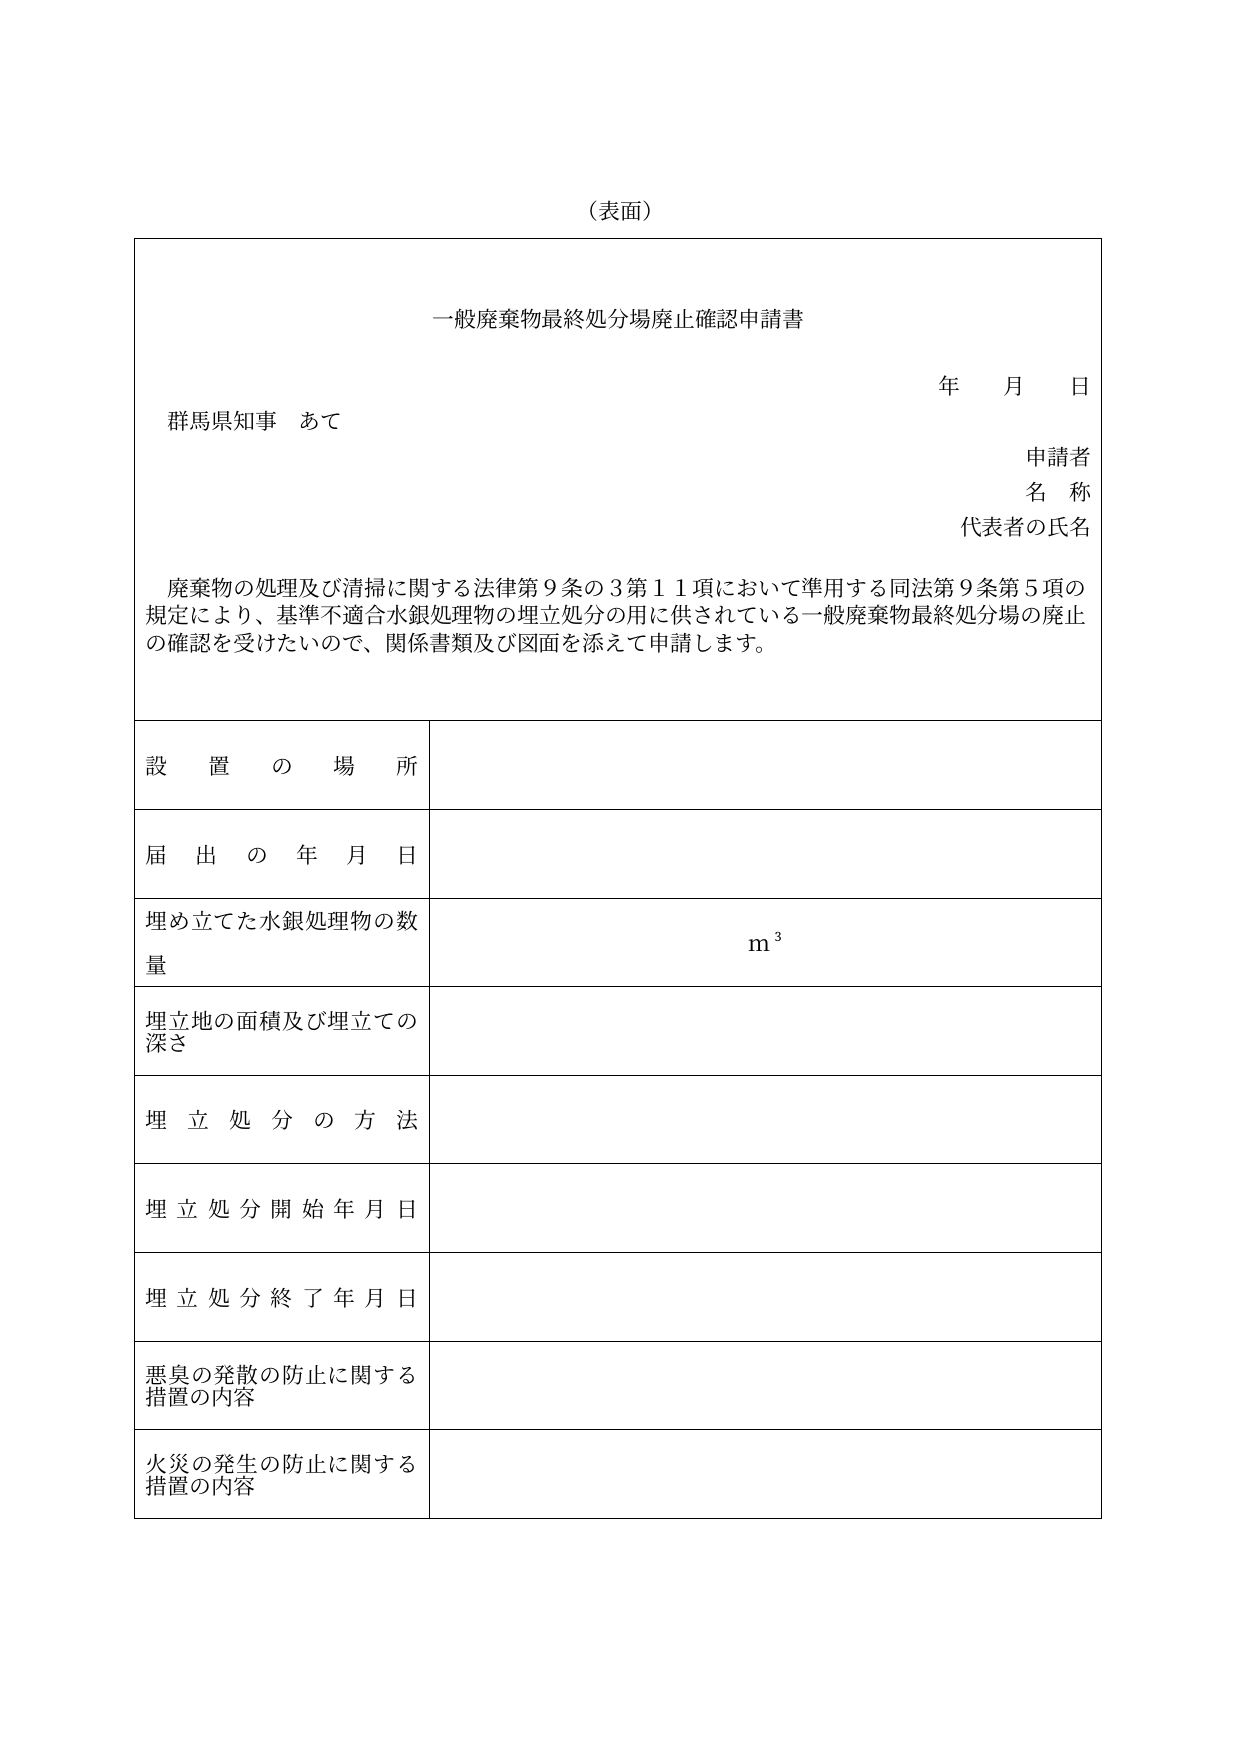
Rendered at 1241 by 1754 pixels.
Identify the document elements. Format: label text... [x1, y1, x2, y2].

table_cell 埋立処分開始年月日 [135, 1164, 429, 1252]
table_cell [430, 810, 1101, 897]
table_cell [430, 1342, 1101, 1429]
table_cell [430, 1076, 1101, 1163]
table_cell [430, 721, 1101, 809]
table_cell 埋立処分終了年月日 [135, 1253, 429, 1341]
table_header 一般廃棄物最終処分場廃止確認申請書 年 月 日 群馬県知事 あて 申請者 名 称 代表者の氏名 廃棄物の処理及び清掃に関する法律第９条の３第１１項において準用する同法第９条第５項の規定により、基準不適合水銀処理物の埋立処分の用に供されている一般廃棄物最終処分場の廃止の確認を受けたいので、関係書類及び図面を添えて申請します。 [135, 239, 1101, 720]
table_cell [430, 1164, 1101, 1252]
table_cell [430, 1253, 1101, 1341]
table_cell 届出の年月日 [135, 810, 429, 897]
table_cell 埋立地の面積及び埋立ての深さ [135, 987, 429, 1075]
table_cell [430, 1430, 1101, 1518]
table_cell ｍ3 [430, 899, 1101, 986]
text （表面） [112, 194, 1128, 226]
table_cell 火災の発生の防止に関する措置の内容 [135, 1430, 429, 1518]
table_cell 悪臭の発散の防止に関する措置の内容 [135, 1342, 429, 1429]
table_cell 設置の場所 [135, 721, 429, 809]
table_cell 埋立処分の方法 [135, 1076, 429, 1163]
table_cell [430, 987, 1101, 1075]
table_cell 埋め立てた水銀処理物の数量 [135, 899, 429, 986]
